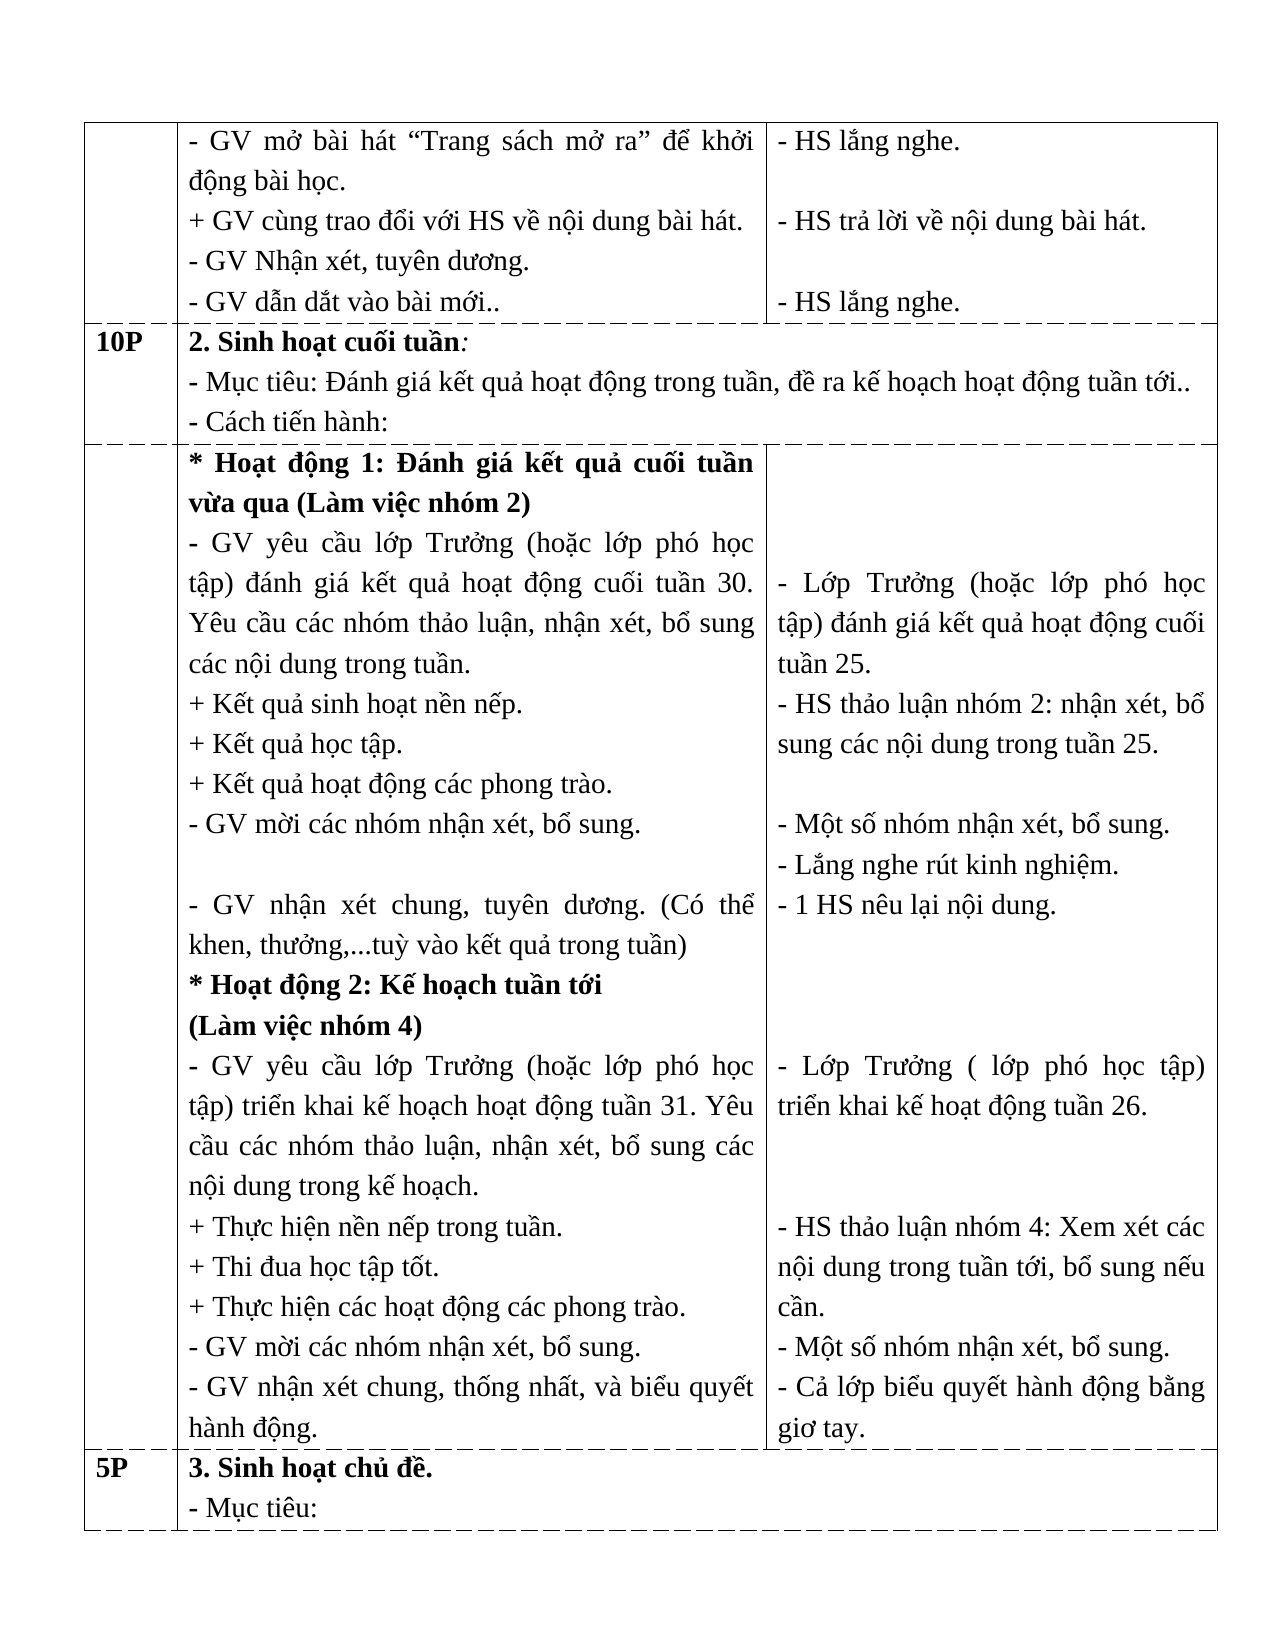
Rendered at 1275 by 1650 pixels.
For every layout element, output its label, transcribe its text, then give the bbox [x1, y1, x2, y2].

table_cell * Hoạt động 1: Đánh giá kết quả cuối tuần vừa qua (Làm việc nhóm 2) - GV yêu cầu lớp Trưởng (hoặc lớp phó học tập) đánh giá kết quả hoạt động cuối tuần 30. Yêu cầu các nhóm thảo luận, nhận xét, bổ sung các nội dung trong tuần. + Kết quả sinh hoạt nền nếp. + Kết quả học tập. + Kết quả hoạt động các phong trào. - GV mời các nhóm nhận xét, bổ sung. - GV nhận xét chung, tuyên dương. (Có thể khen, thưởng,...tuỳ vào kết quả trong tuần) * Hoạt động 2: Kế hoạch tuần tới (Làm việc nhóm 4) - GV yêu cầu lớp Trưởng (hoặc lớp phó học tập) triển khai kế hoạch hoạt động tuần 31. Yêu cầu các nhóm thảo luận, nhận xét, bổ sung các nội dung trong kế hoạch. + Thực hiện nền nếp trong tuần. + Thi đua học tập tốt. + Thực hiện các hoạt động các phong trào. - GV mời các nhóm nhận xét, bổ sung. - GV nhận xét chung, thống nhất, và biểu quyết hành động. [178, 444, 766, 1449]
table_cell 5P [85, 1449, 177, 1529]
table_cell 10P [85, 323, 177, 444]
table_cell [85, 123, 177, 323]
table_cell - GV mở bài hát “Trang sách mở ra” để khởi động bài học. + GV cùng trao đổi với HS về nội dung bài hát. - GV Nhận xét, tuyên dương. - GV dẫn dắt vào bài mới.. [178, 123, 766, 323]
table_cell - HS lắng nghe. - HS trả lời về nội dung bài hát. - HS lắng nghe. [767, 123, 1217, 323]
table_cell 2. Sinh hoạt cuối tuần: - Mục tiêu: Đánh giá kết quả hoạt động trong tuần, đề ra kế hoạch hoạt động tuần tới.. - Cách tiến hành: [178, 323, 1217, 444]
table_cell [178, 1449, 1217, 1529]
table_cell - Lớp Trưởng (hoặc lớp phó học tập) đánh giá kết quả hoạt động cuối tuần 25. - HS thảo luận nhóm 2: nhận xét, bổ sung các nội dung trong tuần 25. - Một số nhóm nhận xét, bổ sung. - Lắng nghe rút kinh nghiệm. - 1 HS nêu lại nội dung. - Lớp Trưởng ( lớp phó học tập) triển khai kế hoạt động tuần 26. - HS thảo luận nhóm 4: Xem xét các nội dung trong tuần tới, bổ sung nếu cần. - Một số nhóm nhận xét, bổ sung. - Cả lớp biểu quyết hành động bằng giơ tay. [767, 444, 1217, 1449]
table_cell [85, 444, 177, 1449]
